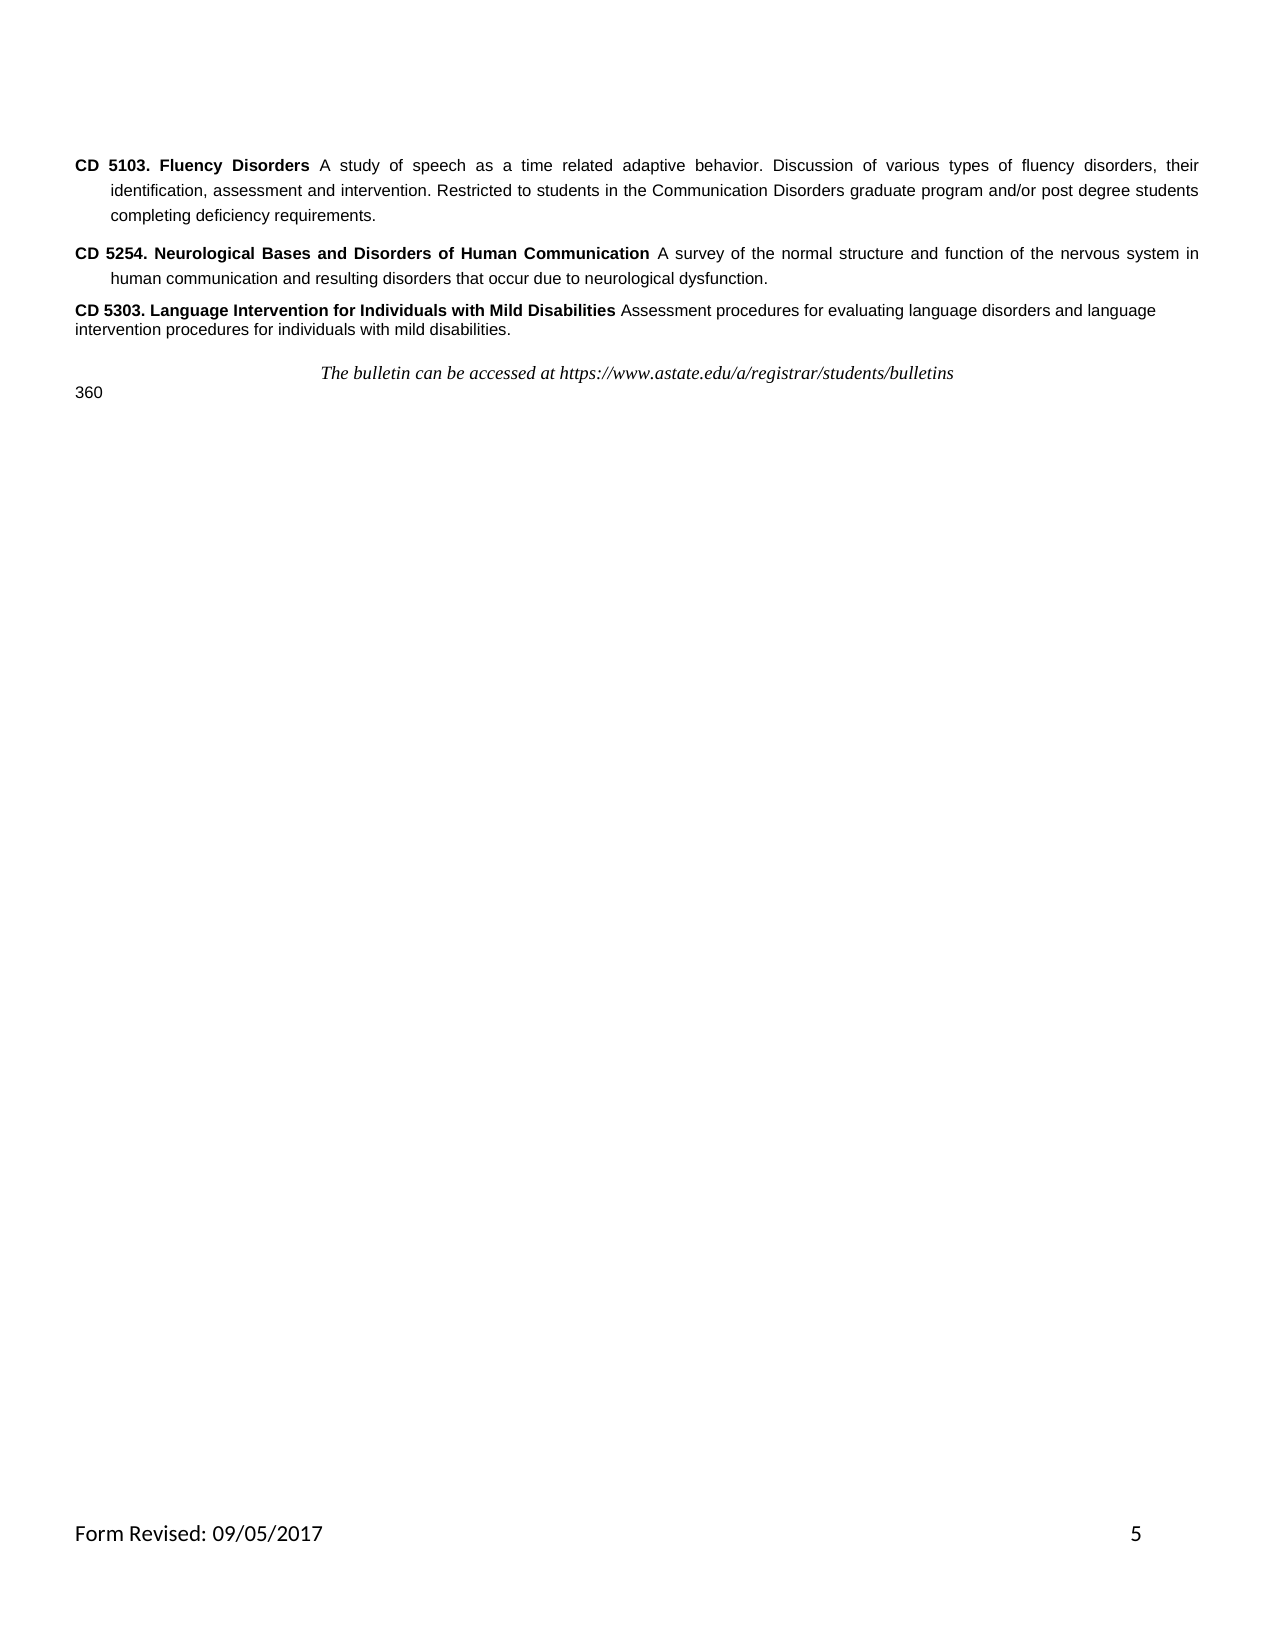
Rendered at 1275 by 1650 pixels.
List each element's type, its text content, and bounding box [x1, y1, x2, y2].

text The bulletin can be accessed at https://www.astate.edu/a/registrar/students/bulletins [75, 358, 1200, 383]
text CD 5103. Fluency Disorders A study of speech as a time related adaptive behavior. Discussion of various types of fluency disorders, their identification, assessment and intervention. Restricted to students in the Communication Disorders graduate program and/or post degree students completing deficiency requirements. [75, 150, 1200, 225]
text 360 [75, 383, 1200, 402]
text CD 5303. Language Intervention for Individuals with Mild Disabilities Assessment procedures for evaluating language disorders and language intervention procedures for individuals with mild disabilities. [75, 301, 1200, 339]
text CD 5254. Neurological Bases and Disorders of Human Communication A survey of the normal structure and function of the nervous system in human communication and resulting disorders that occur due to neurological dysfunction. [75, 238, 1200, 288]
